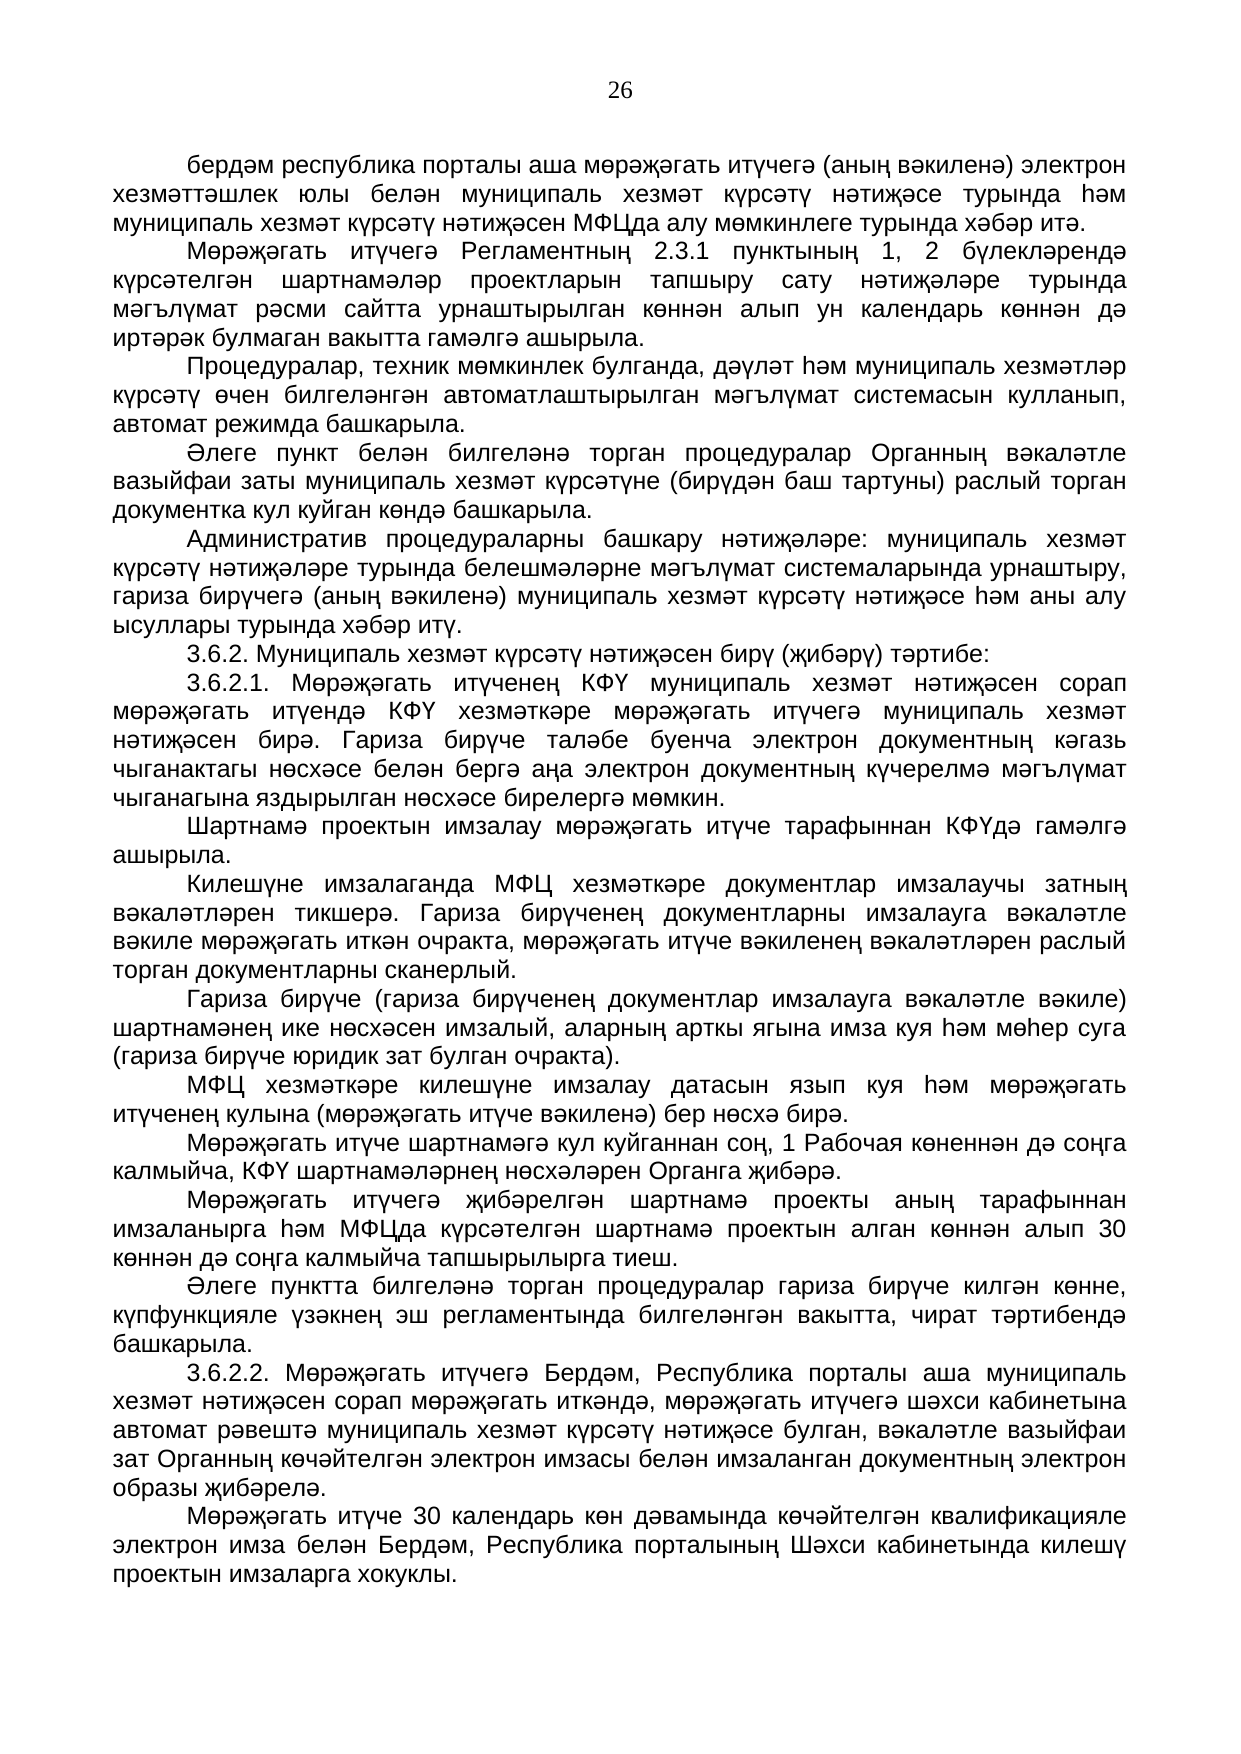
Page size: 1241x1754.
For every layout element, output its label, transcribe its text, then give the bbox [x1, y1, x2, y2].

text Килешүне имзалаганда МФЦ хезмәткәре документлар имзалаучы затның вәкаләтләрен тикшерә. Гариза бирүченең документларны имзалауга вәкаләтле вәкиле мөрәҗәгать иткән очракта, мөрәҗәгать итүче вәкиленең вәкаләтләрен раслый торган документларны сканерлый. [112, 869, 1128, 984]
text Мөрәҗәгать итүчегә җибәрелгән шартнамә проекты аның тарафыннан имзаланырга һәм МФЦда күрсәтелгән шартнамә проектын алган көннән алып 30 көннән дә соңга калмыйча тапшырылырга тиеш. [112, 1185, 1128, 1271]
text 3.6.2. Муниципаль хезмәт күрсәтү нәтиҗәсен бирү (җибәрү) тәртибе: [112, 639, 1128, 667]
text Әлеге пунктта билгеләнә торган процедуралар гариза бирүче килгән көнне, күпфункцияле үзәкнең эш регламентында билгеләнгән вакытта, чират тәртибендә башкарыла. [112, 1271, 1128, 1357]
text 3.6.2.2. Мөрәҗәгать итүчегә Бердәм, Республика порталы аша муниципаль хезмәт нәтиҗәсен сорап мөрәҗәгать иткәндә, мөрәҗәгать итүчегә шәхси кабинетына автомат рәвештә муниципаль хезмәт күрсәтү нәтиҗәсе булган, вәкаләтле вазыйфаи зат Органның көчәйтелгән электрон имзасы белән имзаланган документның электрон образы җибәрелә. [112, 1357, 1128, 1501]
text бердәм республика порталы аша мөрәҗәгать итүчегә (аның вәкиленә) электрон хезмәттәшлек юлы белән муниципаль хезмәт күрсәтү нәтиҗәсе турында һәм муниципаль хезмәт күрсәтү нәтиҗәсен МФЦда алу мөмкинлеге турында хәбәр итә. [112, 150, 1128, 236]
text МФЦ хезмәткәре килешүне имзалау датасын язып куя һәм мөрәҗәгать итүченең кулына (мөрәҗәгать итүче вәкиленә) бер нөсхә бирә. [112, 1070, 1128, 1127]
text Әлеге пункт белән билгеләнә торган процедуралар Органның вәкаләтле вазыйфаи заты муниципаль хезмәт күрсәтүне (бирүдән баш тартуны) раслый торган документка кул куйган көндә башкарыла. [112, 437, 1128, 524]
text 3.6.2.1. Мөрәҗәгать итүченең КФҮ муниципаль хезмәт нәтиҗәсен сорап мөрәҗәгать итүендә КФҮ хезмәткәре мөрәҗәгать итүчегә муниципаль хезмәт нәтиҗәсен бирә. Гариза бирүче таләбе буенча электрон документның кәгазь чыганактагы нөсхәсе белән бергә аңа электрон документның күчерелмә мәгълүмат чыганагына яздырылган нөсхәсе бирелергә мөмкин. [112, 667, 1128, 811]
text Мөрәҗәгать итүче шартнамәгә кул куйганнан соң, 1 Рабочая көненнән дә соңга калмыйча, КФҮ шартнамәләрнең нөсхәләрен Органга җибәрә. [112, 1127, 1128, 1185]
text Мөрәҗәгать итүчегә Регламентның 2.3.1 пунктының 1, 2 бүлекләрендә күрсәтелгән шартнамәләр проектларын тапшыру сату нәтиҗәләре турында мәгълүмат рәсми сайтта урнаштырылган көннән алып ун календарь көннән дә иртәрәк булмаган вакытта гамәлгә ашырыла. [112, 236, 1128, 351]
text Шартнамә проектын имзалау мөрәҗәгать итүче тарафыннан КФҮдә гамәлгә ашырыла. [112, 811, 1128, 869]
text Процедуралар, техник мөмкинлек булганда, дәүләт һәм муниципаль хезмәтләр күрсәтү өчен билгеләнгән автоматлаштырылган мәгълүмат системасын кулланып, автомат режимда башкарыла. [112, 351, 1128, 437]
text Гариза бирүче (гариза бирүченең документлар имзалауга вәкаләтле вәкиле) шартнамәнең ике нөсхәсен имзалый, аларның арткы ягына имза куя һәм мөһер суга (гариза бирүче юридик зат булган очракта). [112, 984, 1128, 1070]
text Мөрәҗәгать итүче 30 календарь көн дәвамында көчәйтелгән квалификацияле электрон имза белән Бердәм, Республика порталының Шәхси кабинетында килешү проектын имзаларга хокуклы. [112, 1501, 1128, 1587]
text Административ процедураларны башкару нәтиҗәләре: муниципаль хезмәт күрсәтү нәтиҗәләре турында белешмәләрне мәгълүмат системаларында урнаштыру, гариза бирүчегә (аның вәкиленә) муниципаль хезмәт күрсәтү нәтиҗәсе һәм аны алу ысуллары турында хәбәр итү. [112, 524, 1128, 639]
